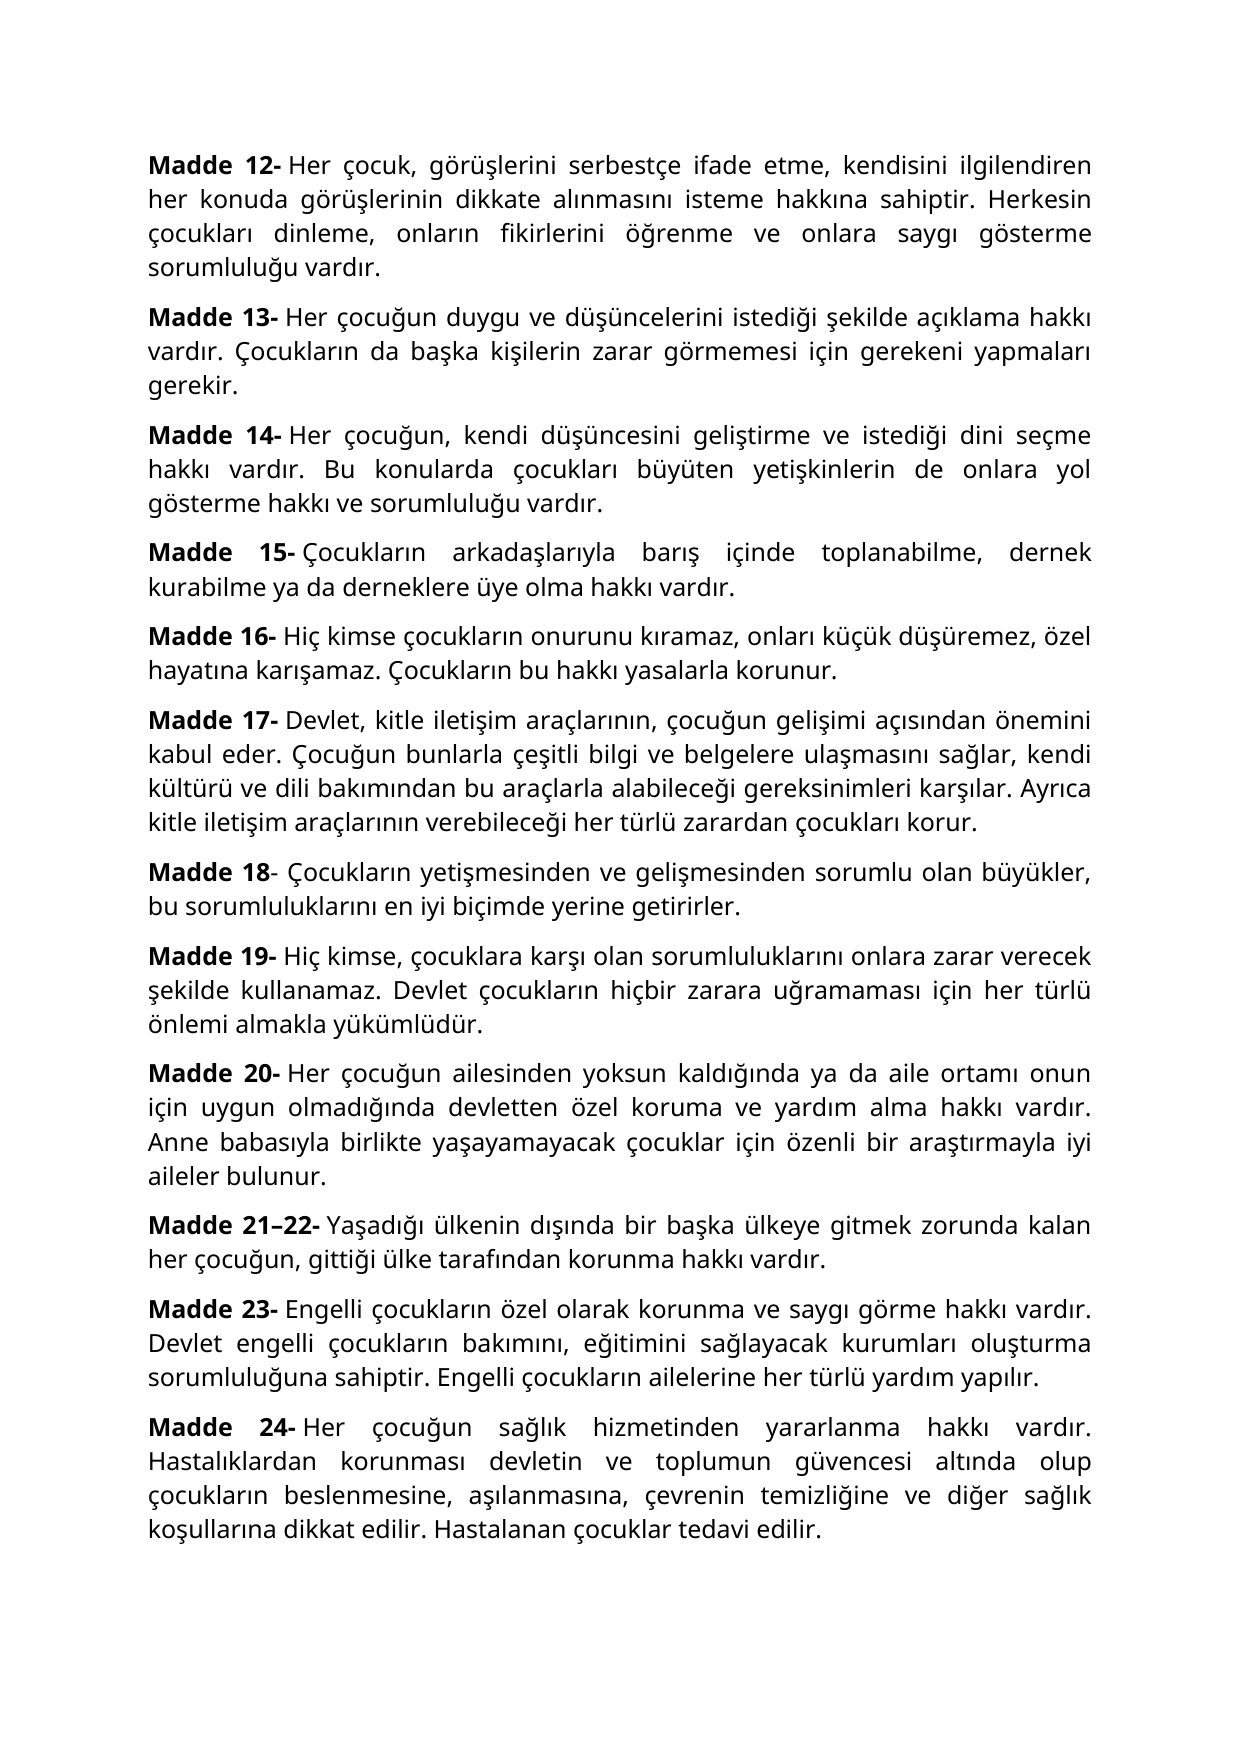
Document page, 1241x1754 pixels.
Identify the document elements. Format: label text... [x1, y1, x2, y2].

text Madde 12- Her çocuk, görüşlerini serbestçe ifade etme, kendisini ilgilendiren her konuda görüşlerinin dikkate alınmasını isteme hakkına sahiptir. Herkesin çocukları dinleme, onların fikirlerini öğrenme ve onlara saygı gösterme sorumluluğu vardır. [148, 148, 1093, 284]
text Madde 15- Çocukların arkadaşlarıyla barış içinde toplanabilme, dernek kurabilme ya da derneklere üye olma hakkı vardır. [148, 535, 1093, 603]
text Madde 14- Her çocuğun, kendi düşüncesini geliştirme ve istediği dini seçme hakkı vardır. Bu konularda çocukları büyüten yetişkinlerin de onlara yol gösterme hakkı ve sorumluluğu vardır. [148, 417, 1093, 519]
text Madde 19- Hiç kimse, çocuklara karşı olan sorumluluklarını onlara zarar verecek şekilde kullanamaz. Devlet çocukların hiçbir zarara uğramaması için her türlü önlemi almakla yükümlüdür. [148, 938, 1093, 1040]
text Madde 24- Her çocuğun sağlık hizmetinden yararlanma hakkı vardır. Hastalıklardan korunması devletin ve toplumun güvencesi altında olup çocukların beslenmesine, aşılanmasına, çevrenin temizliğine ve diğer sağlık koşullarına dikkat edilir. Hastalanan çocuklar tedavi edilir. [148, 1409, 1093, 1546]
text Madde 13- Her çocuğun duygu ve düşüncelerini istediği şekilde açıklama hakkı vardır. Çocukların da başka kişilerin zarar görmemesi için gerekeni yapmaları gerekir. [148, 299, 1093, 402]
text Madde 16- Hiç kimse çocukların onurunu kıramaz, onları küçük düşüremez, özel hayatına karışamaz. Çocukların bu hakkı yasalarla korunur. [148, 619, 1093, 687]
text Madde 23- Engelli çocukların özel olarak korunma ve saygı görme hakkı vardır. Devlet engelli çocukların bakımını, eğitimini sağlayacak kurumları oluşturma sorumluluğuna sahiptir. Engelli çocukların ailelerine her türlü yardım yapılır. [148, 1292, 1093, 1394]
text Madde 20- Her çocuğun ailesinden yoksun kaldığında ya da aile ortamı onun için uygun olmadığında devletten özel koruma ve yardım alma hakkı vardır. Anne babasıyla birlikte yaşayamayacak çocuklar için özenli bir araştırmayla iyi aileler bulunur. [148, 1056, 1093, 1192]
text Madde 18- Çocukların yetişmesinden ve gelişmesinden sorumlu olan büyükler, bu sorumluluklarını en iyi biçimde yerine getirirler. [148, 854, 1093, 923]
text Madde 21–22- Yaşadığı ülkenin dışında bir başka ülkeye gitmek zorunda kalan her çocuğun, gittiği ülke tarafından korunma hakkı vardır. [148, 1208, 1093, 1276]
text Madde 17- Devlet, kitle iletişim araçlarının, çocuğun gelişimi açısından önemini kabul eder. Çocuğun bunlarla çeşitli bilgi ve belgelere ulaşmasını sağlar, kendi kültürü ve dili bakımından bu araçlarla alabileceği gereksinimleri karşılar. Ayrıca kitle iletişim araçlarının verebileceği her türlü zarardan çocukları korur. [148, 703, 1093, 839]
